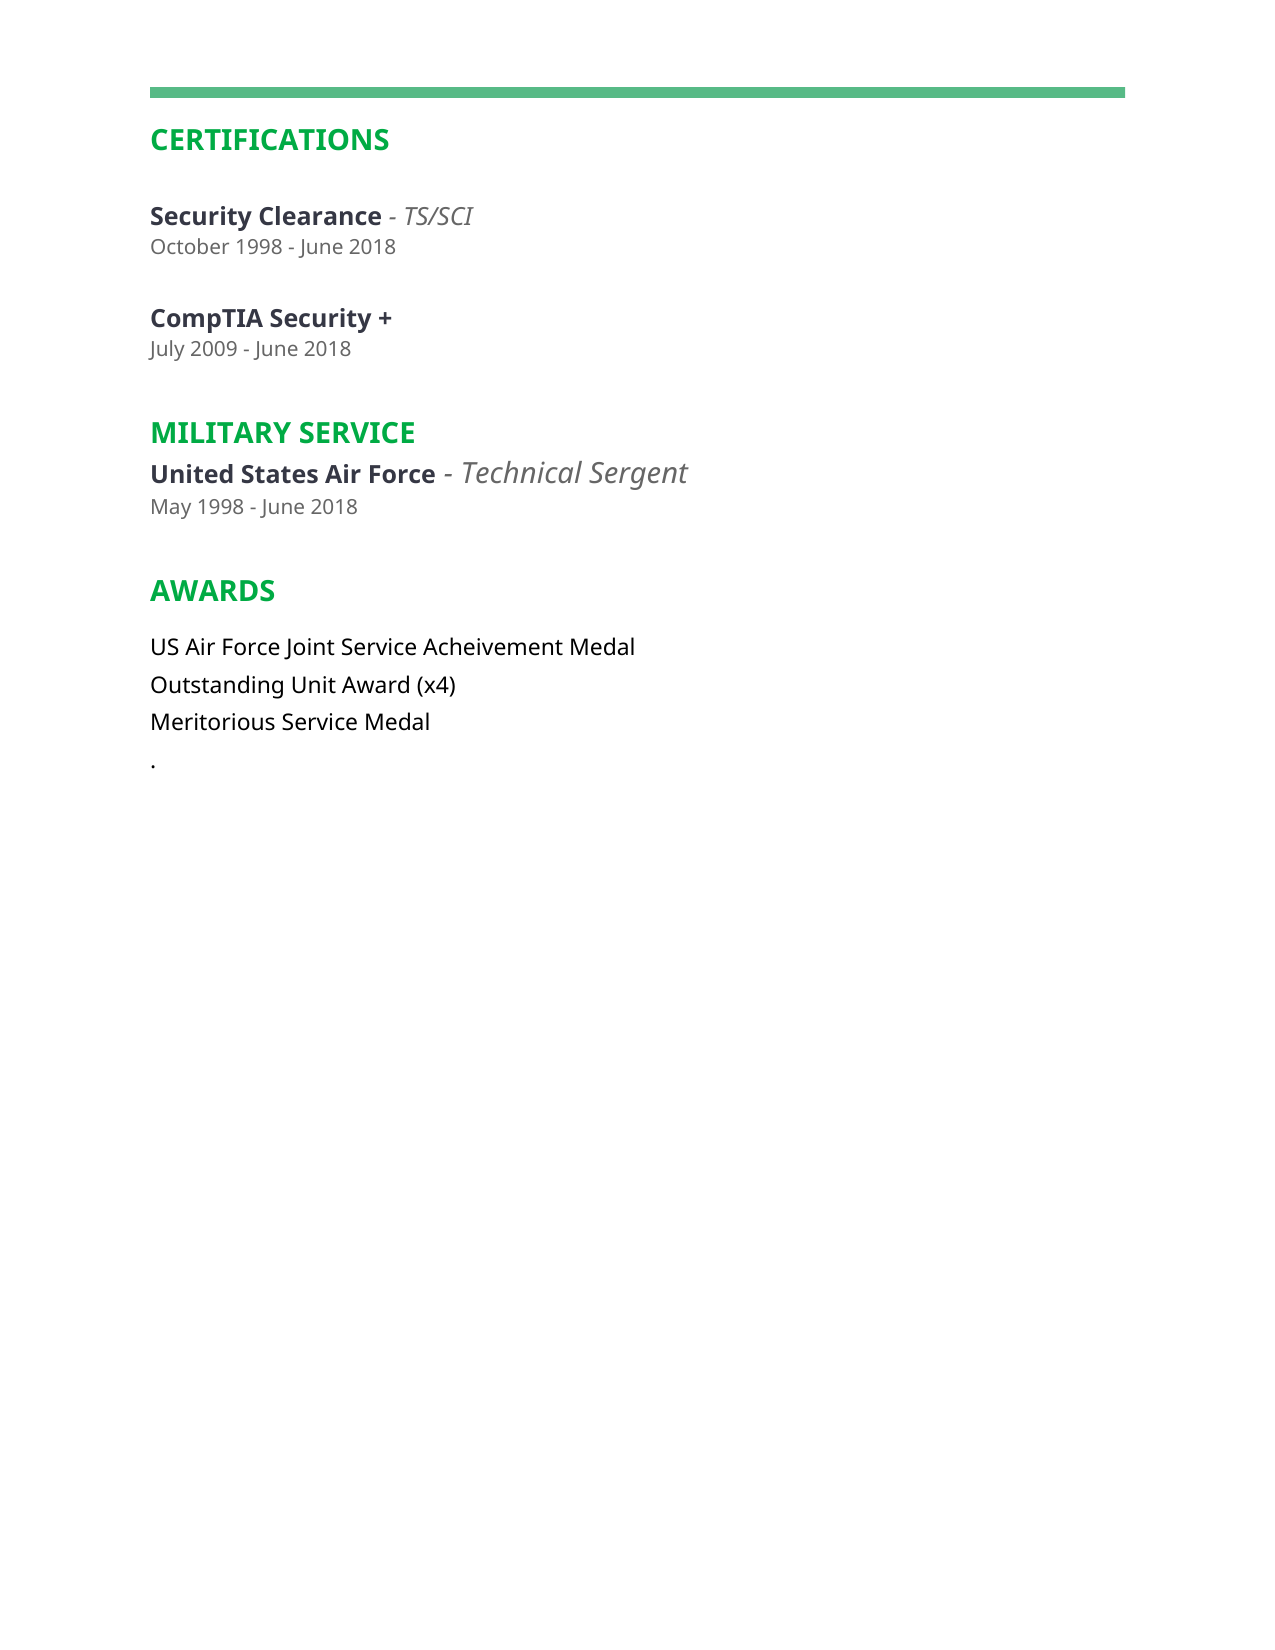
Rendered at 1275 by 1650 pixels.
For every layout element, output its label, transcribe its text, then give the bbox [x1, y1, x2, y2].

picture [150, 87, 1125, 98]
subtitle CERTIFICATIONS Security Clearance - TS/SCI October 1998 - June 2018 CompTIA Security + July 2009 - June 2018 [150, 119, 937, 363]
subtitle AWARDS [150, 571, 937, 610]
text US Air Force Joint Service Acheivement Medal Outstanding Unit Award (x4) Meritorious Service Medal . [150, 631, 937, 775]
subtitle MILITARY SERVICE United States Air Force - Technical Sergent May 1998 - June 2018 [150, 413, 937, 521]
